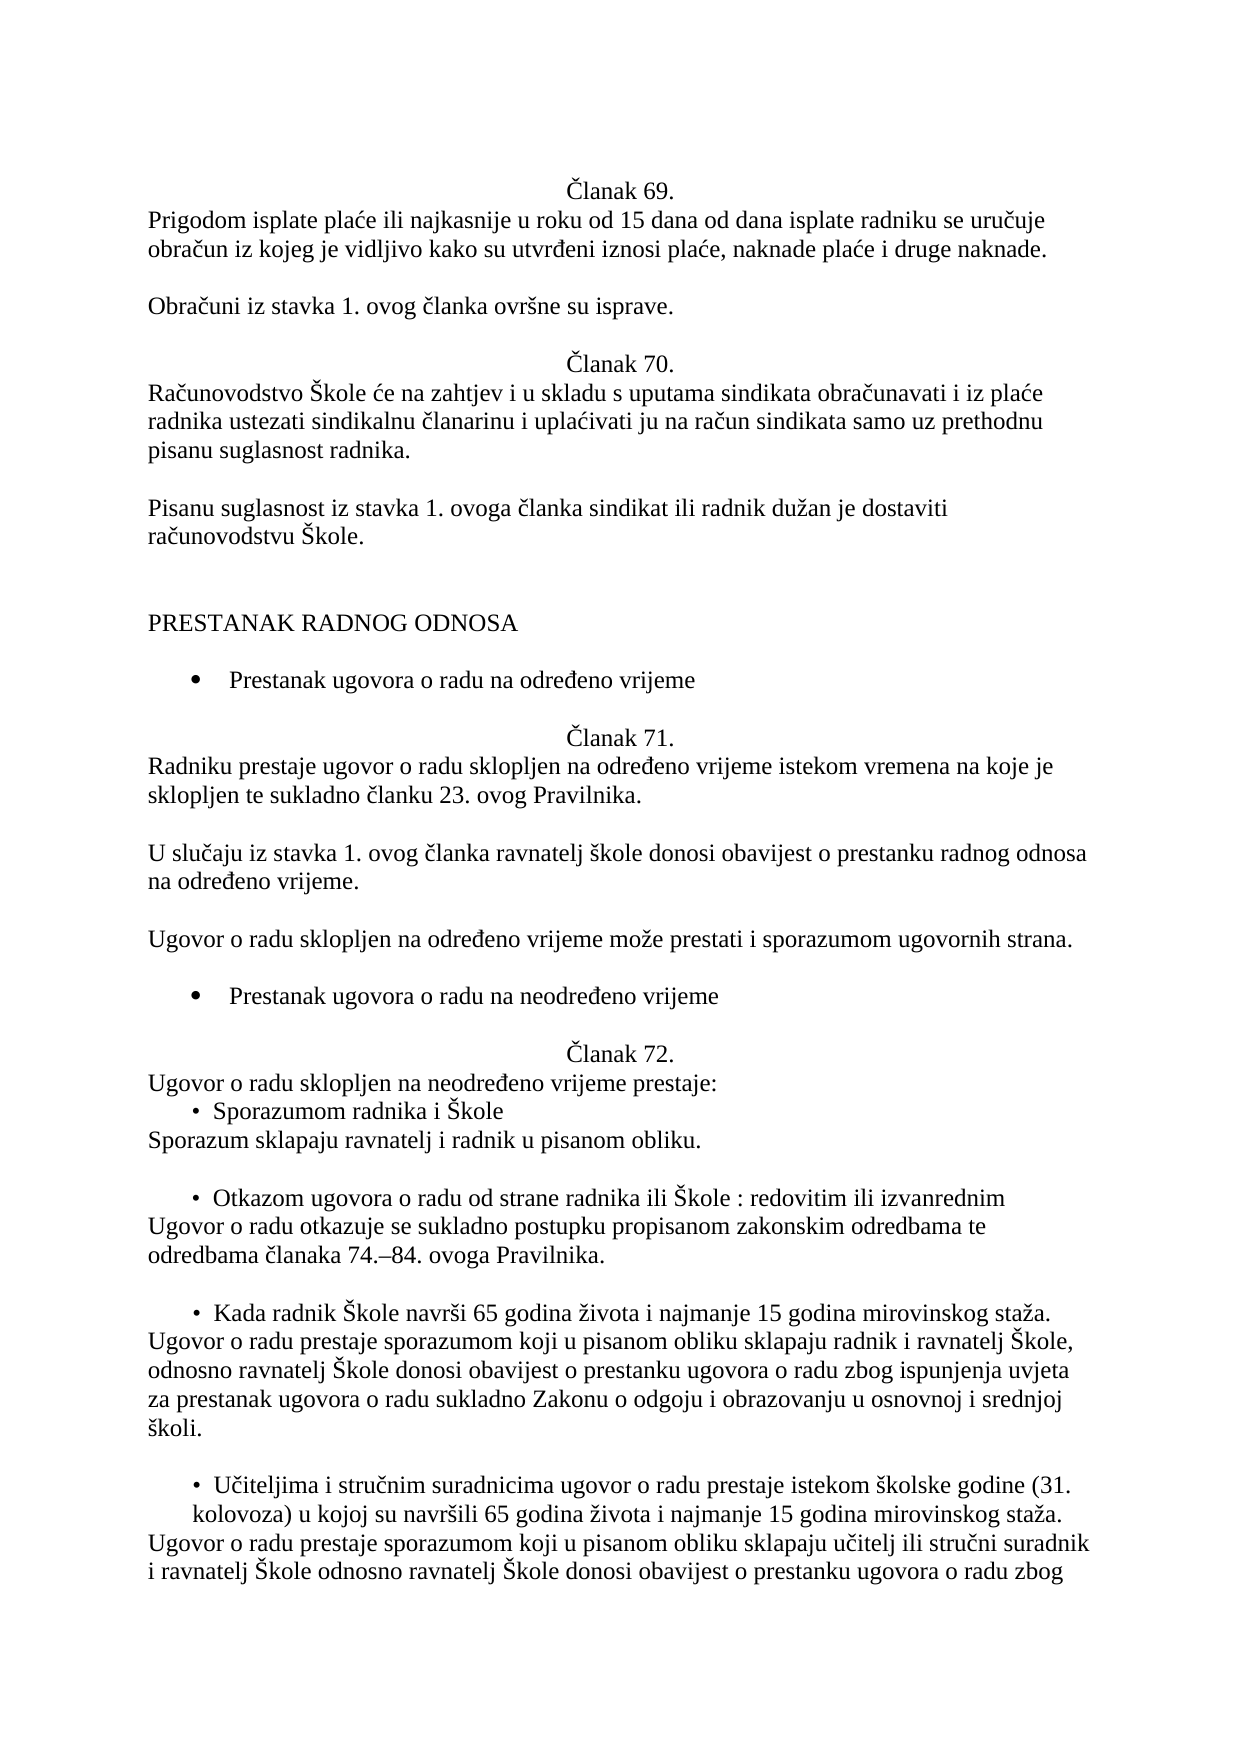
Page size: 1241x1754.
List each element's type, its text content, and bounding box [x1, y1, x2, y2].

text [148, 1528, 1093, 1585]
text • Kada radnik Škole navrši 65 godina života i najmanje 15 godina mirovinskog staža. [192, 1298, 1093, 1326]
text Članak 70. [148, 349, 1093, 378]
text Članak 71. [148, 723, 1093, 751]
text Članak 72. [148, 1039, 1093, 1068]
text • Otkazom ugovora o radu od strane radnika ili Škole : redovitim ili izvanrednim [191, 1183, 1093, 1211]
text U slučaju iz stavka 1. ovog članka ravnatelj škole donosi obavijest o prestanku radnog odnosa na određeno vrijeme. [148, 838, 1093, 895]
text Ugovor o radu otkazuje se sukladno postupku propisanom zakonskim odredbama te odredbama članaka 74.–84. ovoga Pravilnika. [148, 1211, 1093, 1269]
text Prigodom isplate plaće ili najkasnije u roku od 15 dana od dana isplate radniku se uručuje obračun iz kojeg je vidljivo kako su utvrđeni iznosi plaće, naknade plaće i druge naknade. [148, 205, 1093, 263]
text Sporazum sklapaju ravnatelj i radnik u pisanom obliku. [148, 1125, 1093, 1154]
text Ugovor o radu sklopljen na određeno vrijeme može prestati i sporazumom ugovornih strana. [148, 924, 1093, 953]
text Pisanu suglasnost iz stavka 1. ovoga članka sindikat ili radnik dužan je dostaviti računovodstvu Škole. [148, 493, 1093, 550]
subtitle PRESTANAK RADNOG ODNOSA [148, 608, 1093, 636]
text Članak 69. [148, 176, 1093, 205]
text • Učiteljima i stručnim suradnicima ugovor o radu prestaje istekom školske godine (31. kolovoza) u kojoj su navršili 65 godina života i najmanje 15 godina mirovinskog staža. [192, 1470, 1093, 1528]
text Ugovor o radu prestaje sporazumom koji u pisanom obliku sklapaju radnik i ravnatelj Škole, odnosno ravnatelj Škole donosi obavijest o prestanku ugovora o radu zbog ispunjenja uvjeta za prestanak ugovora o radu sukladno Zakonu o odgoju i obrazovanju u osnovnoj i srednjoj školi. [148, 1326, 1093, 1441]
text Obračuni iz stavka 1. ovog članka ovršne su isprave. [148, 291, 1093, 320]
text Ugovor o radu sklopljen na neodređeno vrijeme prestaje: [148, 1068, 1093, 1096]
list Prestanak ugovora o radu na određeno vrijeme [191, 665, 1093, 694]
text • Sporazumom radnika i Škole [191, 1096, 1093, 1125]
text Radniku prestaje ugovor o radu sklopljen na određeno vrijeme istekom vremena na koje je sklopljen te sukladno članku 23. ovog Pravilnika. [148, 751, 1093, 809]
text Računovodstvo Škole će na zahtjev i u skladu s uputama sindikata obračunavati i iz plaće radnika ustezati sindikalnu članarinu i uplaćivati ju na račun sindikata samo uz prethodnu pisanu suglasnost radnika. [148, 378, 1093, 464]
list Prestanak ugovora o radu na neodređeno vrijeme [191, 981, 1093, 1010]
